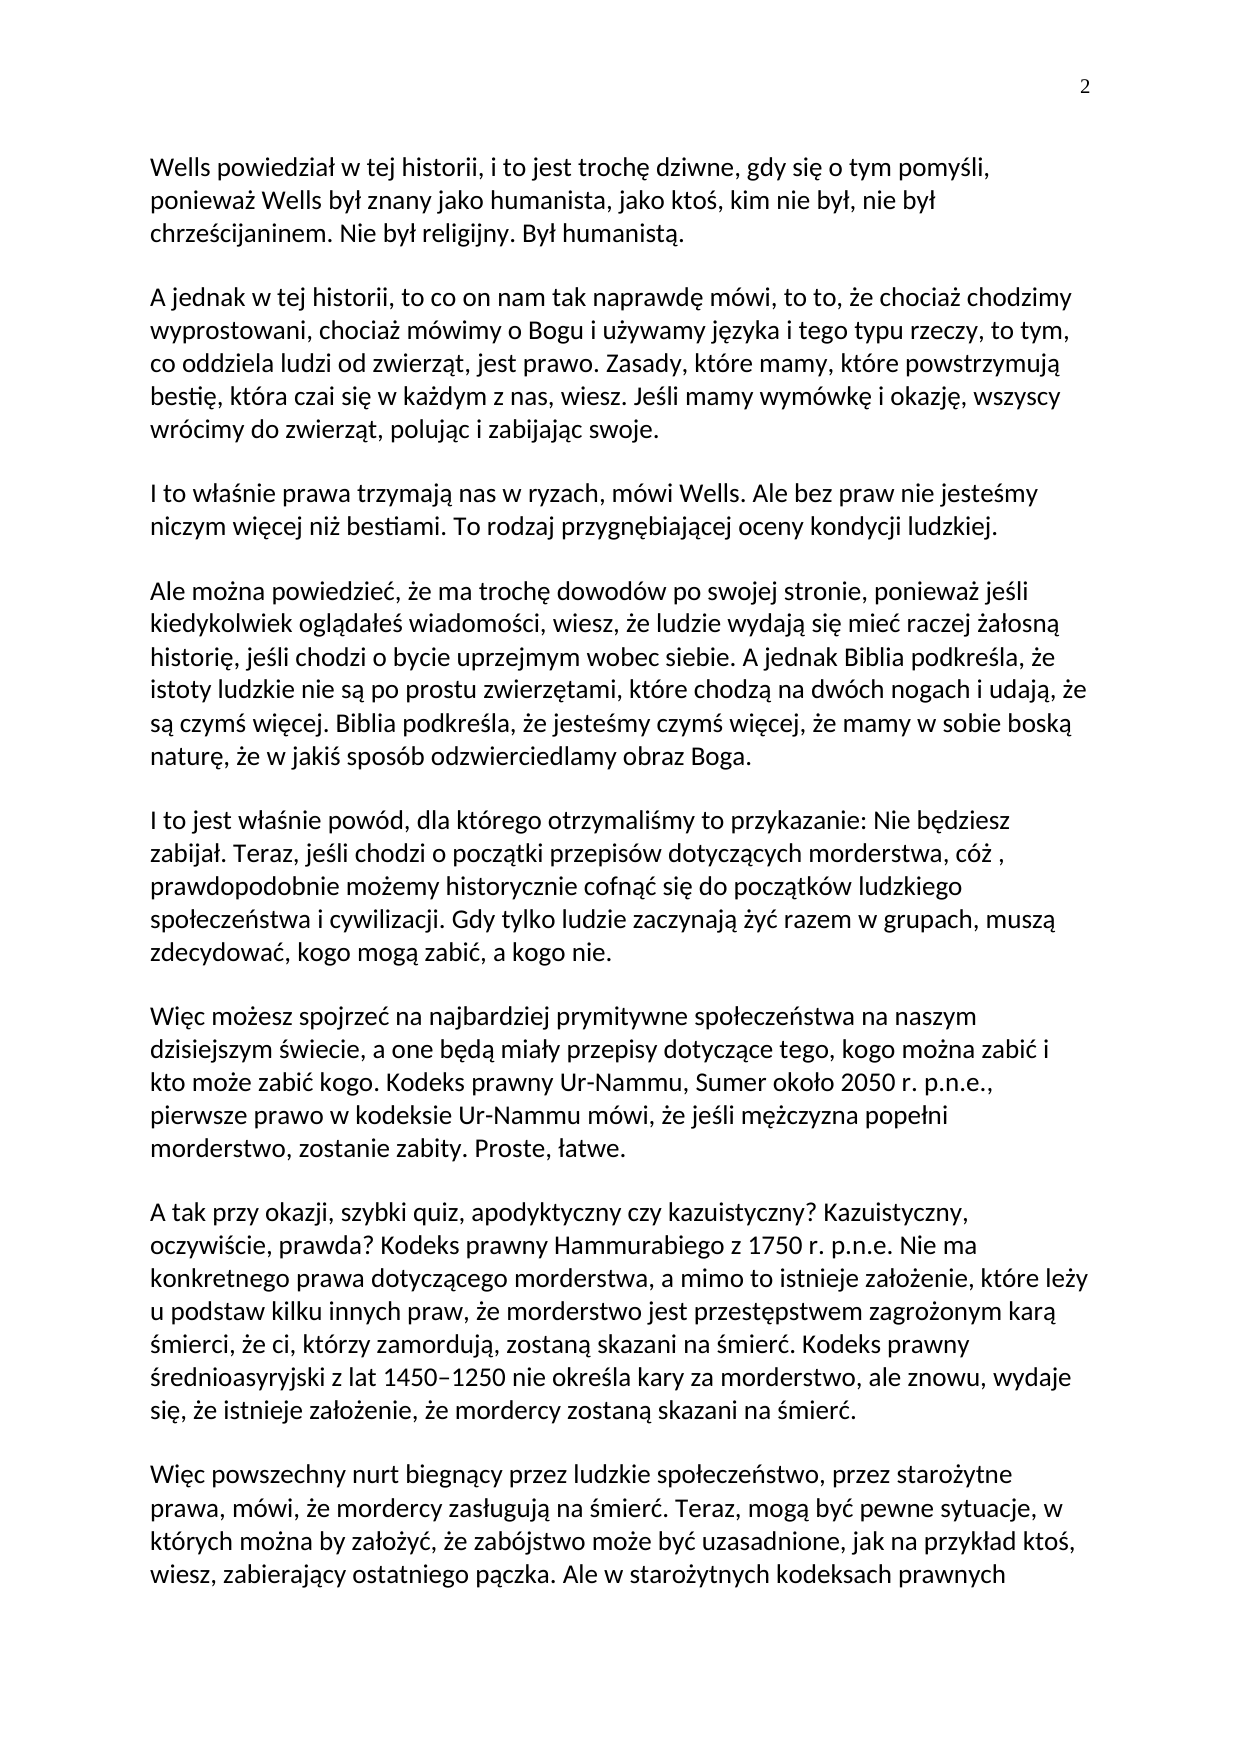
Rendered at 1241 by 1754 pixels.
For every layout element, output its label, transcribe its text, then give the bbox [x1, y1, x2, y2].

text I to jest właśnie powód, dla którego otrzymaliśmy to przykazanie: Nie będziesz zabijał. Teraz, jeśli chodzi o początki przepisów dotyczących morderstwa, cóż , prawdopodobnie możemy historycznie cofnąć się do początków ludzkiego społeczeństwa i cywilizacji. Gdy tylko ludzie zaczynają żyć razem w grupach, muszą zdecydować, kogo mogą zabić, a kogo nie. [150, 803, 1090, 968]
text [150, 1458, 1090, 1590]
text Więc możesz spojrzeć na najbardziej prymitywne społeczeństwa na naszym dzisiejszym świecie, a one będą miały przepisy dotyczące tego, kogo można zabić i kto może zabić kogo. Kodeks prawny Ur-Nammu, Sumer około 2050 r. p.n.e., pierwsze prawo w kodeksie Ur-Nammu mówi, że jeśli mężczyzna popełni morderstwo, zostanie zabity. Proste, łatwe. [150, 999, 1090, 1164]
text A jednak w tej historii, to co on nam tak naprawdę mówi, to to, że chociaż chodzimy wyprostowani, chociaż mówimy o Bogu i używamy języka i tego typu rzeczy, to tym, co oddziela ludzi od zwierząt, jest prawo. Zasady, które mamy, które powstrzymują bestię, która czai się w każdym z nas, wiesz. Jeśli mamy wymówkę i okazję, wszyscy wrócimy do zwierząt, polując i zabijając swoje. [150, 280, 1090, 445]
text Ale można powiedzieć, że ma trochę dowodów po swojej stronie, ponieważ jeśli kiedykolwiek oglądałeś wiadomości, wiesz, że ludzie wydają się mieć raczej żałosną historię, jeśli chodzi o bycie uprzejmym wobec siebie. A jednak Biblia podkreśla, że istoty ludzkie nie są po prostu zwierzętami, które chodzą na dwóch nogach i udają, że są czymś więcej. Biblia podkreśla, że jesteśmy czymś więcej, że mamy w sobie boską naturę, że w jakiś sposób odzwierciedlamy obraz Boga. [150, 574, 1090, 772]
text Wells powiedział w tej historii, i to jest trochę dziwne, gdy się o tym pomyśli, ponieważ Wells był znany jako humanista, jako ktoś, kim nie był, nie był chrześcijaninem. Nie był religijny. Był humanistą. [150, 150, 1090, 249]
text A tak przy okazji, szybki quiz, apodyktyczny czy kazuistyczny? Kazuistyczny, oczywiście, prawda? Kodeks prawny Hammurabiego z 1750 r. p.n.e. Nie ma konkretnego prawa dotyczącego morderstwa, a mimo to istnieje założenie, które leży u podstaw kilku innych praw, że morderstwo jest przestępstwem zagrożonym karą śmierci, że ci, którzy zamordują, zostaną skazani na śmierć. Kodeks prawny średnioasyryjski z lat 1450–1250 nie określa kary za morderstwo, ale znowu, wydaje się, że istnieje założenie, że mordercy zostaną skazani na śmierć. [150, 1195, 1090, 1427]
text I to właśnie prawa trzymają nas w ryzach, mówi Wells. Ale bez praw nie jesteśmy niczym więcej niż bestiami. To rodzaj przygnębiającej oceny kondycji ludzkiej. [150, 476, 1090, 542]
